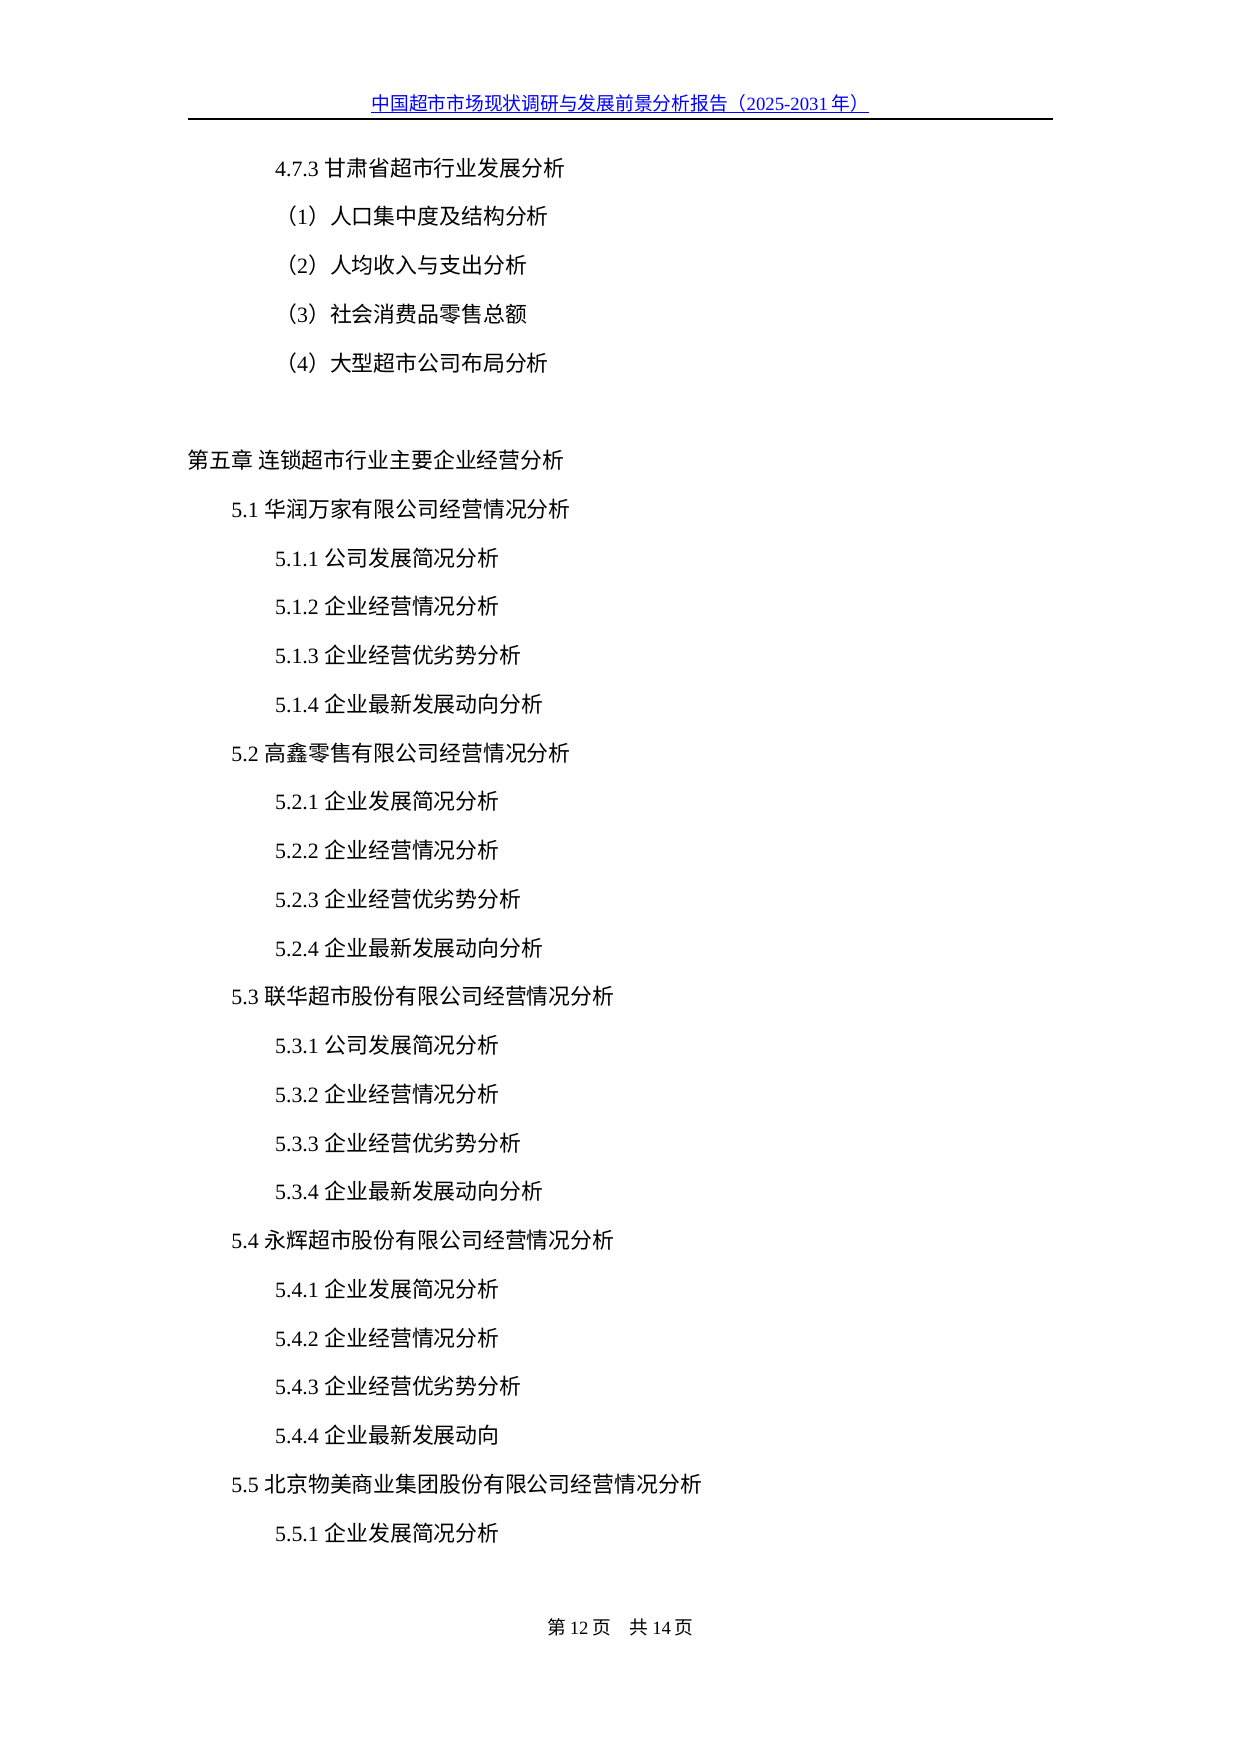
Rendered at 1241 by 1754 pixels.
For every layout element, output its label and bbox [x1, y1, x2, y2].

text [187, 150, 1053, 1548]
